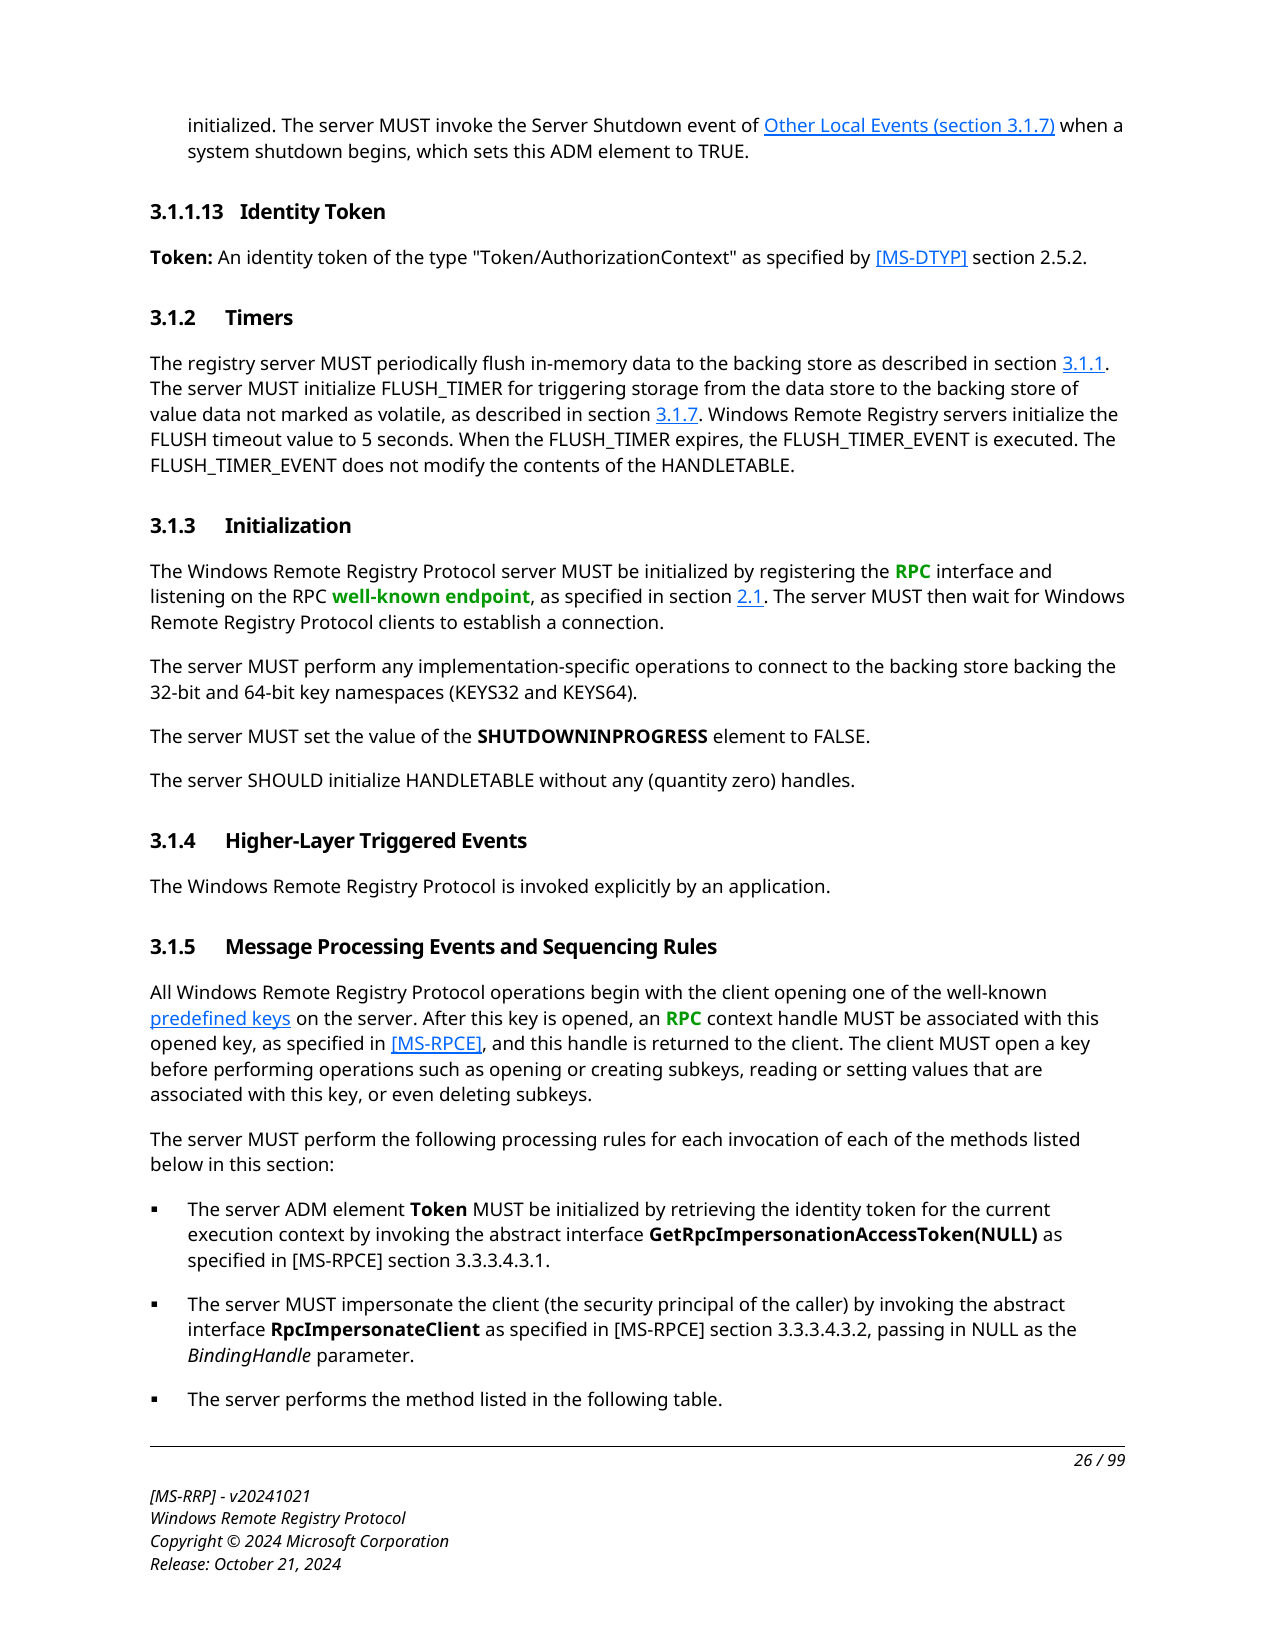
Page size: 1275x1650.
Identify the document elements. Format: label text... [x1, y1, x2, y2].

list The server performs the method listed in the following table. [150, 1386, 1125, 1412]
list The server MUST impersonate the client (the security principal of the caller) by invoking the abstract interface RpcImpersonateClient as specified in [MS-RPCE] section 3.3.3.4.3.2, passing in NULL as the BindingHandle parameter. [150, 1291, 1125, 1368]
text The server MUST perform any implementation-specific operations to connect to the backing store backing the 32-bit and 64-bit key namespaces (KEYS32 and KEYS64). [150, 653, 1125, 704]
text The Windows Remote Registry Protocol server MUST be initialized by registering the RPC interface and listening on the RPC well-known endpoint, as specified in section 2.1. The server MUST then wait for Windows Remote Registry Protocol clients to establish a connection. [150, 558, 1125, 635]
subtitle Message Processing Events and Sequencing Rules [150, 932, 1125, 961]
subtitle Higher-Layer Triggered Events [150, 826, 1125, 855]
text The Windows Remote Registry Protocol is invoked explicitly by an application. [150, 874, 1125, 899]
subtitle Identity Token [150, 197, 1125, 225]
text The registry server MUST periodically flush in-memory data to the backing store as described in section 3.1.1. The server MUST initialize FLUSH_TIMER for triggering storage from the data store to the backing store of value data not marked as volatile, as described in section 3.1.7. Windows Remote Registry servers initialize the FLUSH timeout value to 5 seconds. When the FLUSH_TIMER expires, the FLUSH_TIMER_EVENT is executed. The FLUSH_TIMER_EVENT does not modify the contents of the HANDLETABLE. [150, 350, 1125, 478]
subtitle Initialization [150, 511, 1125, 539]
text The server MUST perform the following processing rules for each invocation of each of the methods listed below in this section: [150, 1126, 1125, 1177]
text The server MUST set the value of the SHUTDOWNINPROGRESS element to FALSE. [150, 723, 1125, 749]
text All Windows Remote Registry Protocol operations begin with the client opening one of the well-known predefined keys on the server. After this key is opened, an RPC context handle MUST be associated with this opened key, as specified in [MS-RPCE], and this handle is returned to the client. The client MUST open a key before performing operations such as opening or creating subkeys, reading or setting values that are associated with this key, or even deleting subkeys. [150, 980, 1125, 1107]
text The server SHOULD initialize HANDLETABLE without any (quantity zero) handles. [150, 768, 1125, 793]
text Token: An identity token of the type "Token/AuthorizationContext" as specified by [MS-DTYP] section 2.5.2. [150, 244, 1125, 269]
subtitle Timers [150, 303, 1125, 331]
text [150, 112, 1125, 163]
list The server ADM element Token MUST be initialized by retrieving the identity token for the current execution context by invoking the abstract interface GetRpcImpersonationAccessToken(NULL) as specified in [MS-RPCE] section 3.3.3.4.3.1. [150, 1196, 1125, 1272]
